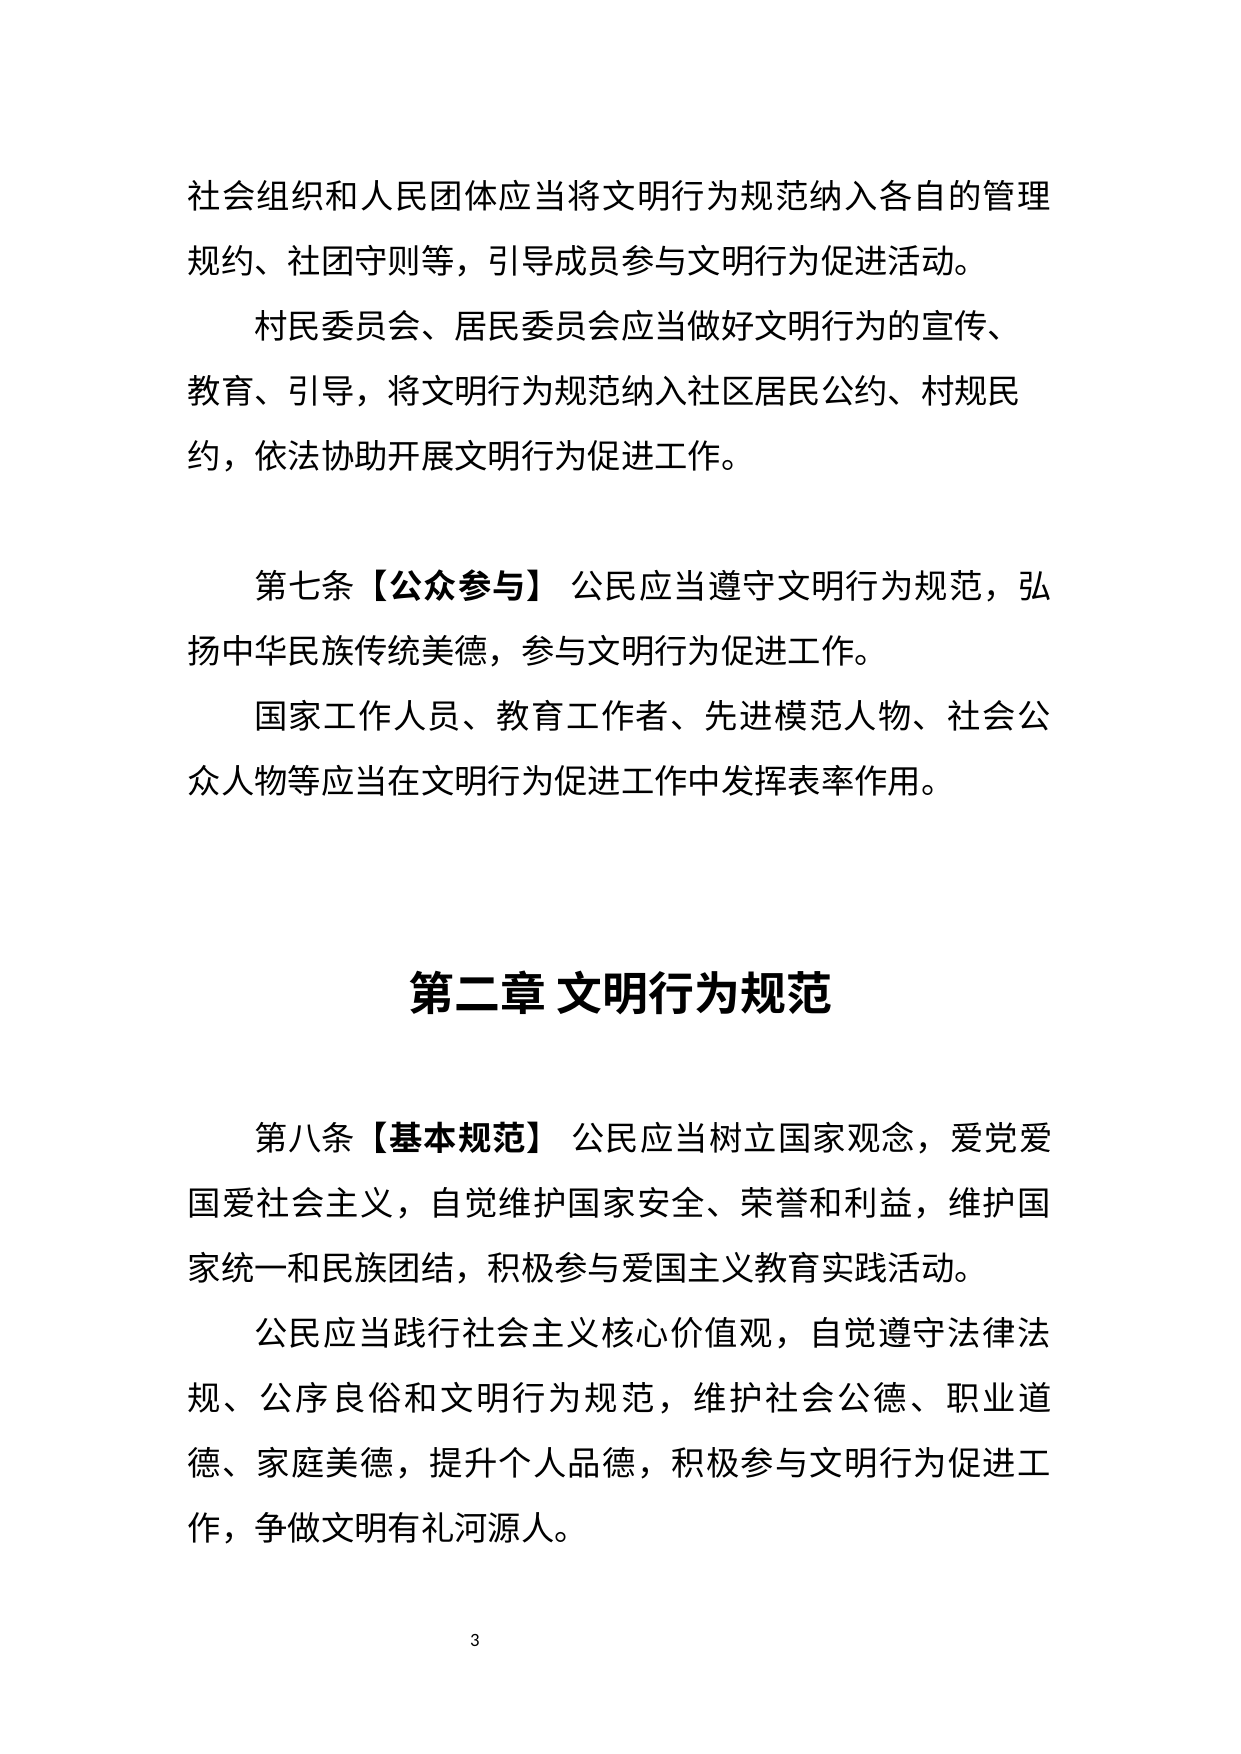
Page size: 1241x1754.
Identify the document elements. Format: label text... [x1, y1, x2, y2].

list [187, 162, 1053, 292]
text 第二章 文明行为规范 [187, 942, 1053, 1039]
list 【基本规范】 公民应当树立国家观念，爱党爱国爱社会主义，自觉维护国家安全、荣誉和利益，维护国家统一和民族团结，积极参与爱国主义教育实践活动。 [187, 1104, 1053, 1299]
text 国家工作人员、教育工作者、先进模范人物、社会公众人物等应当在文明行为促进工作中发挥表率作用。 [187, 682, 1053, 812]
list 【公众参与】 公民应当遵守文明行为规范，弘扬中华民族传统美德，参与文明行为促进工作。 [187, 552, 1053, 682]
text 公民应当践行社会主义核心价值观，自觉遵守法律法规、公序良俗和文明行为规范，维护社会公德、职业道德、家庭美德，提升个人品德，积极参与文明行为促进工作，争做文明有礼河源人。 [187, 1299, 1053, 1559]
text 村民委员会、居民委员会应当做好文明行为的宣传、教育、引导，将文明行为规范纳入社区居民公约、村规民约，依法协助开展文明行为促进工作。 [187, 292, 1053, 487]
